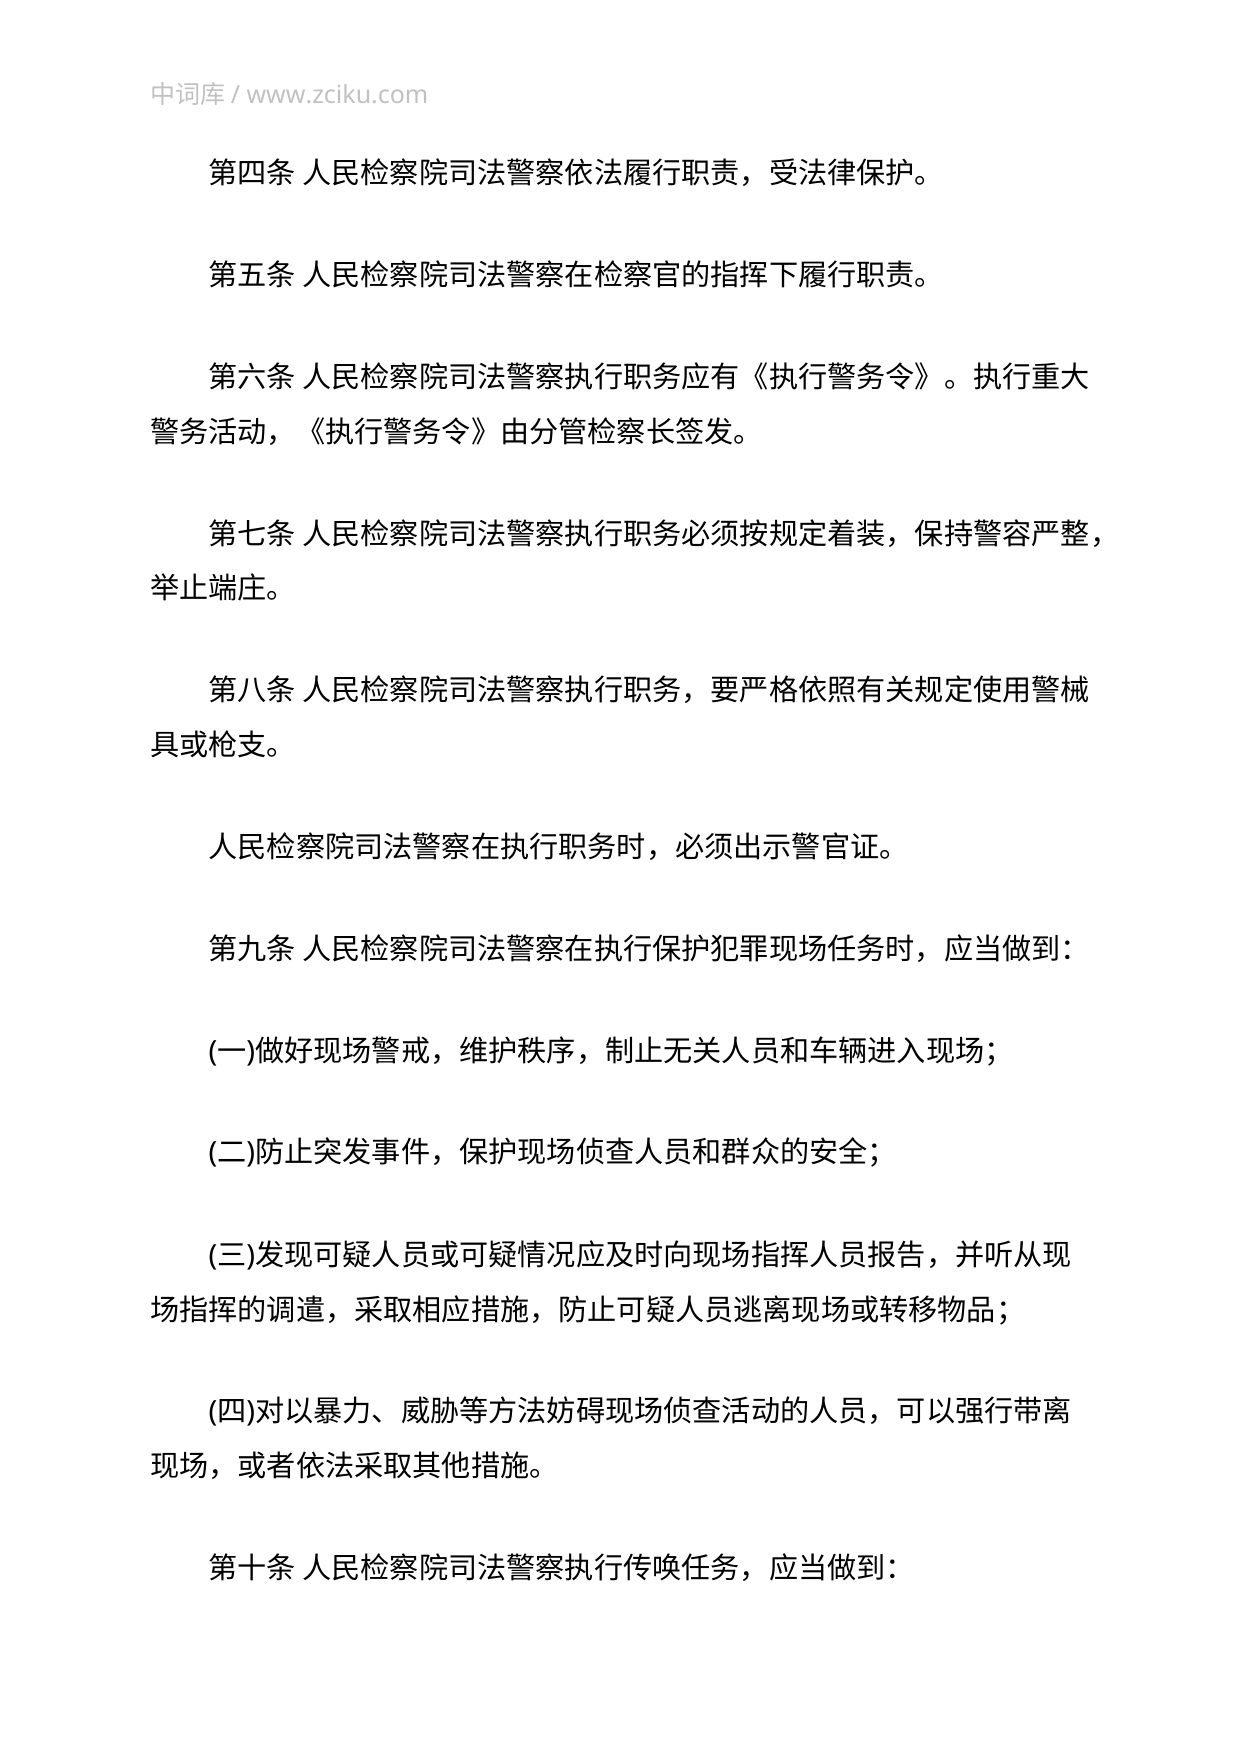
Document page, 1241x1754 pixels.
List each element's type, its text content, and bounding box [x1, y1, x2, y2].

text 人民检察院司法警察在执行职务时，必须出示警官证。 [150, 823, 1090, 866]
text (一)做好现场警戒，维护秩序，制止无关人员和车辆进入现场； [150, 1027, 1090, 1069]
text (四)对以暴力、威胁等方法妨碍现场侦查活动的人员，可以强行带离现场，或者依法采取其他措施。 [150, 1388, 1090, 1485]
text (二)防止突发事件，保护现场侦查人员和群众的安全； [150, 1129, 1090, 1171]
text 第九条 人民检察院司法警察在执行保护犯罪现场任务时，应当做到： [150, 925, 1090, 968]
text (三)发现可疑人员或可疑情况应及时向现场指挥人员报告，并听从现场指挥的调遣，采取相应措施，防止可疑人员逃离现场或转移物品； [150, 1231, 1090, 1328]
text 第十条 人民检察院司法警察执行传唤任务，应当做到： [150, 1544, 1090, 1587]
text 第七条 人民检察院司法警察执行职务必须按规定着装，保持警容严整，举止端庄。 [150, 510, 1090, 607]
text 第八条 人民检察院司法警察执行职务，要严格依照有关规定使用警械具或枪支。 [150, 667, 1090, 764]
text 第五条 人民检察院司法警察在检察官的指挥下履行职责。 [150, 252, 1090, 294]
text 第六条 人民检察院司法警察执行职务应有《执行警务令》。执行重大警务活动，《执行警务令》由分管检察长签发。 [150, 353, 1090, 451]
text 第四条 人民检察院司法警察依法履行职责，受法律保护。 [150, 150, 1090, 192]
